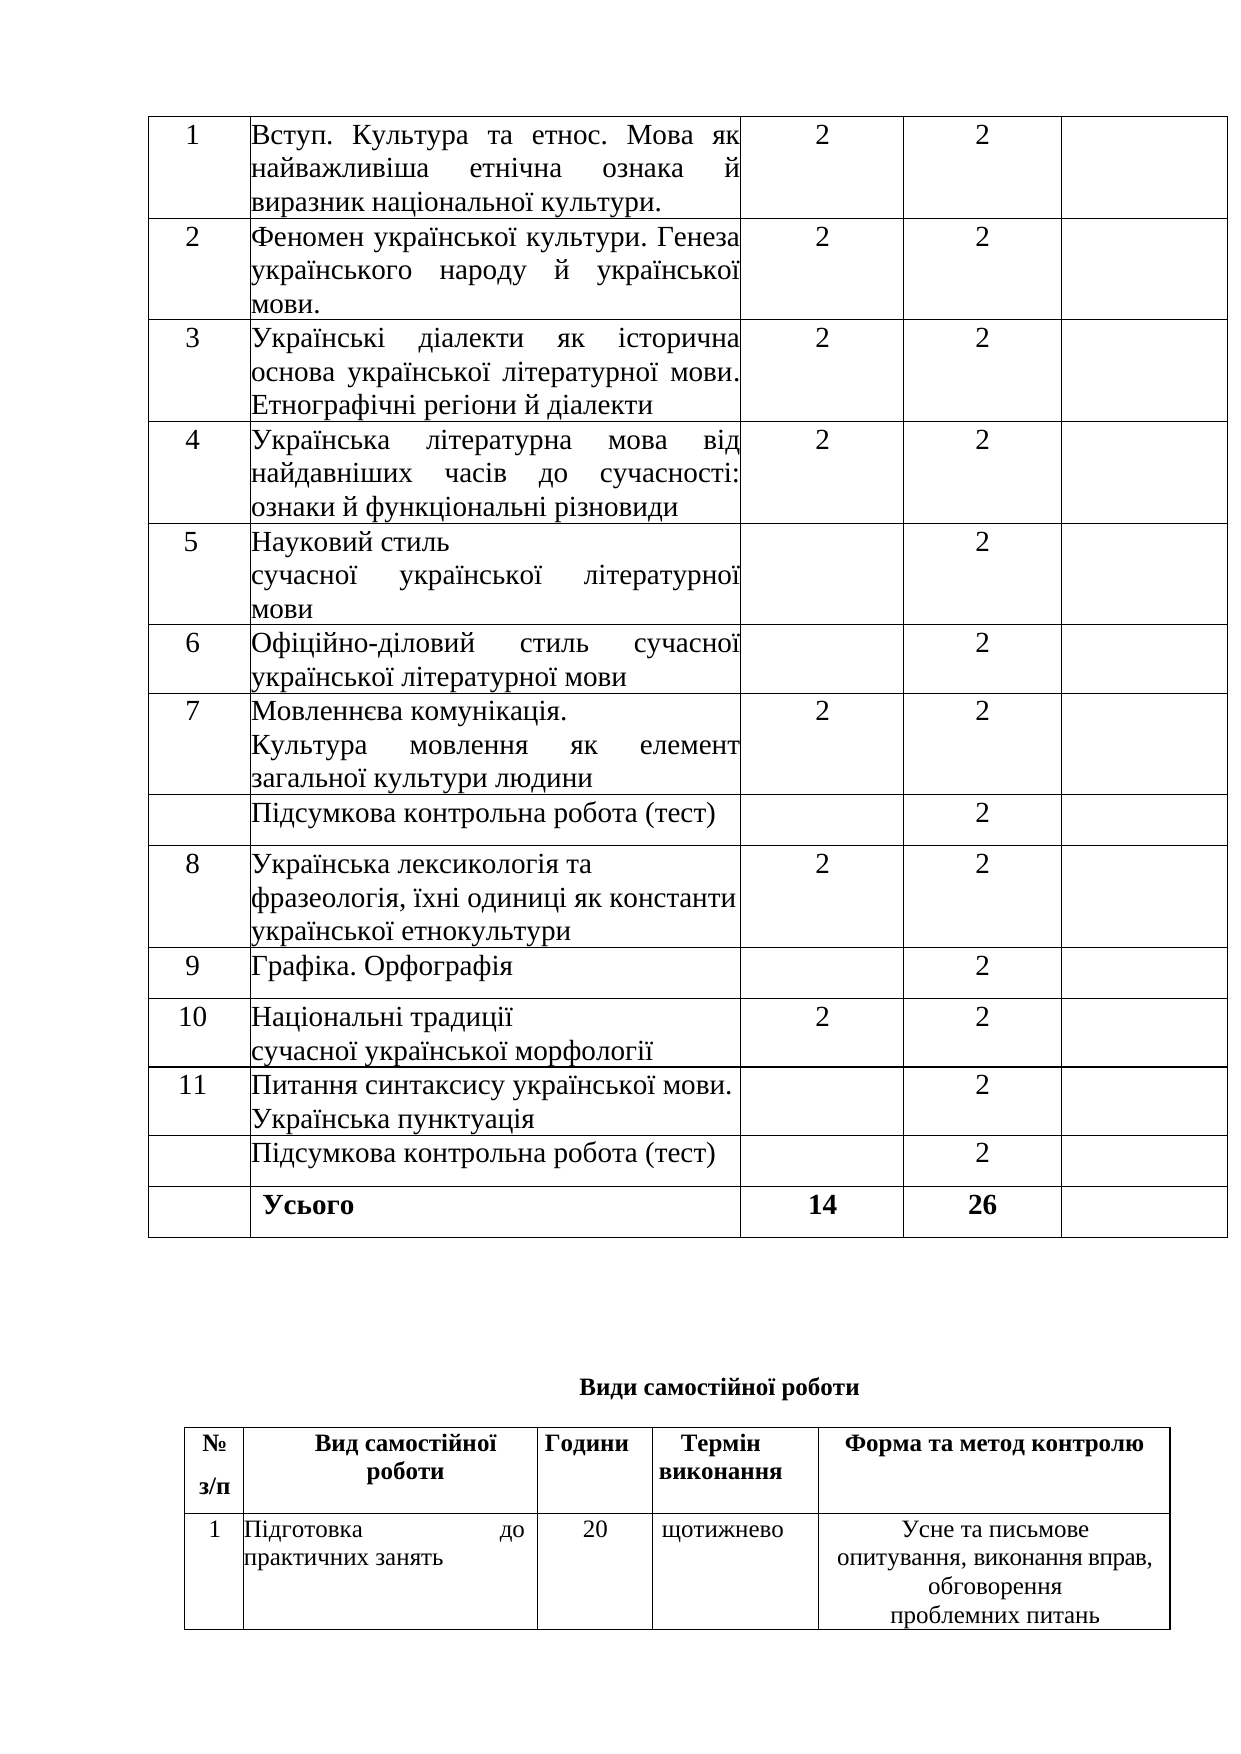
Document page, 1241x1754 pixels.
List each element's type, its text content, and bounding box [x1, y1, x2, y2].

table_cell [1062, 999, 1227, 1066]
table_cell [741, 795, 903, 845]
table_cell 2 [741, 422, 903, 523]
table_cell [149, 1136, 250, 1186]
table_cell 3 [149, 320, 250, 421]
table_cell Науковий стиль сучасної української літературної мови [251, 524, 740, 624]
table_cell [1062, 117, 1227, 218]
table_cell [741, 1068, 903, 1134]
table_cell 2 [904, 795, 1061, 845]
table_cell Питання синтаксису української мови. Українська пунктуація [251, 1068, 740, 1134]
table_cell Українська лексикологія та фразеологія, їхні одиниці як константи української етнокультури [251, 846, 740, 947]
table_cell 14 [741, 1187, 903, 1237]
table_cell [1062, 795, 1227, 845]
table_cell щотижнево [653, 1514, 818, 1629]
table_cell 26 [904, 1187, 1061, 1237]
table_cell Підсумкова контрольна робота (тест) [251, 1136, 740, 1186]
table_cell 2 [741, 320, 903, 421]
table_cell 2 [904, 422, 1061, 523]
table_cell Усне та письмове опитування, виконання вправ, обговорення проблемних питань [819, 1514, 1169, 1629]
table_header № з/п [185, 1428, 243, 1513]
table_cell 2 [904, 625, 1061, 692]
table_cell 2 [904, 219, 1061, 319]
table_cell 2 [904, 524, 1061, 624]
table_cell Підготовка до практичних занять [244, 1514, 537, 1629]
table_header Форма та метод контролю [819, 1428, 1169, 1513]
table_cell Усього [251, 1187, 740, 1237]
table_cell 6 [149, 625, 250, 692]
table_cell [1062, 422, 1227, 523]
table_cell [1062, 1068, 1227, 1134]
table_cell [149, 795, 250, 845]
table_cell 2 [741, 999, 903, 1066]
table_cell [1062, 524, 1227, 624]
table_cell 9 [149, 948, 250, 998]
table_cell Українські діалекти як історична основа української літературної мови. Етнографічні регіони й діалекти [251, 320, 740, 421]
table_cell [149, 1187, 250, 1237]
table_cell 2 [904, 846, 1061, 947]
table_cell 7 [149, 694, 250, 794]
table_cell 8 [149, 846, 250, 947]
table_cell 2 [904, 948, 1061, 998]
table_cell Графіка. Орфографія [251, 948, 740, 998]
table_cell 1 [185, 1514, 243, 1629]
table_cell 2 [904, 1136, 1061, 1186]
table_cell Феномен української культури. Генеза українського народу й української мови. [251, 219, 740, 319]
table_cell [1062, 625, 1227, 692]
table_cell 2 [741, 219, 903, 319]
table_cell 5 [149, 524, 250, 624]
table_cell 2 [741, 117, 903, 218]
table_cell [1062, 694, 1227, 794]
table_cell 11 [149, 1068, 250, 1134]
table_cell [741, 524, 903, 624]
table_cell 2 [904, 1068, 1061, 1134]
table_cell Вступ. Культура та етнос. Мова як найважливіша етнічна ознака й виразник національної культури. [251, 117, 740, 218]
table_cell Українська літературна мова від найдавніших часів до сучасності: ознаки й функціональні різновиди [251, 422, 740, 523]
table_cell 1 [149, 117, 250, 218]
table_header Вид самостійної роботи [244, 1428, 537, 1513]
table_cell [741, 948, 903, 998]
table_cell 2 [149, 219, 250, 319]
table_cell 4 [149, 422, 250, 523]
table_cell [1062, 1187, 1227, 1237]
table_cell Мовленнєва комунікація. Культура мовлення як елемент загальної культури людини [251, 694, 740, 794]
table_cell [741, 625, 903, 692]
table_header Години [538, 1428, 652, 1513]
table_cell Національні традиції сучасної української морфології [251, 999, 740, 1066]
table_cell 2 [904, 999, 1061, 1066]
table_cell 2 [741, 846, 903, 947]
table_cell [741, 1136, 903, 1186]
table_cell [1062, 948, 1227, 998]
table_cell 10 [149, 999, 250, 1066]
table_header Термін виконання [653, 1428, 818, 1513]
table_cell Офіційно-діловий стиль сучасної української літературної мови [251, 625, 740, 692]
table_cell 2 [904, 117, 1061, 218]
table_cell [1062, 1136, 1227, 1186]
table_cell Підсумкова контрольна робота (тест) [251, 795, 740, 845]
table_cell 2 [904, 694, 1061, 794]
table_cell [1062, 219, 1227, 319]
text Види самостійної роботи [579, 1372, 1169, 1401]
table_cell [1062, 846, 1227, 947]
table_cell 2 [904, 320, 1061, 421]
table_cell 20 [538, 1514, 652, 1629]
table_cell [1062, 320, 1227, 421]
table_cell 2 [741, 694, 903, 794]
